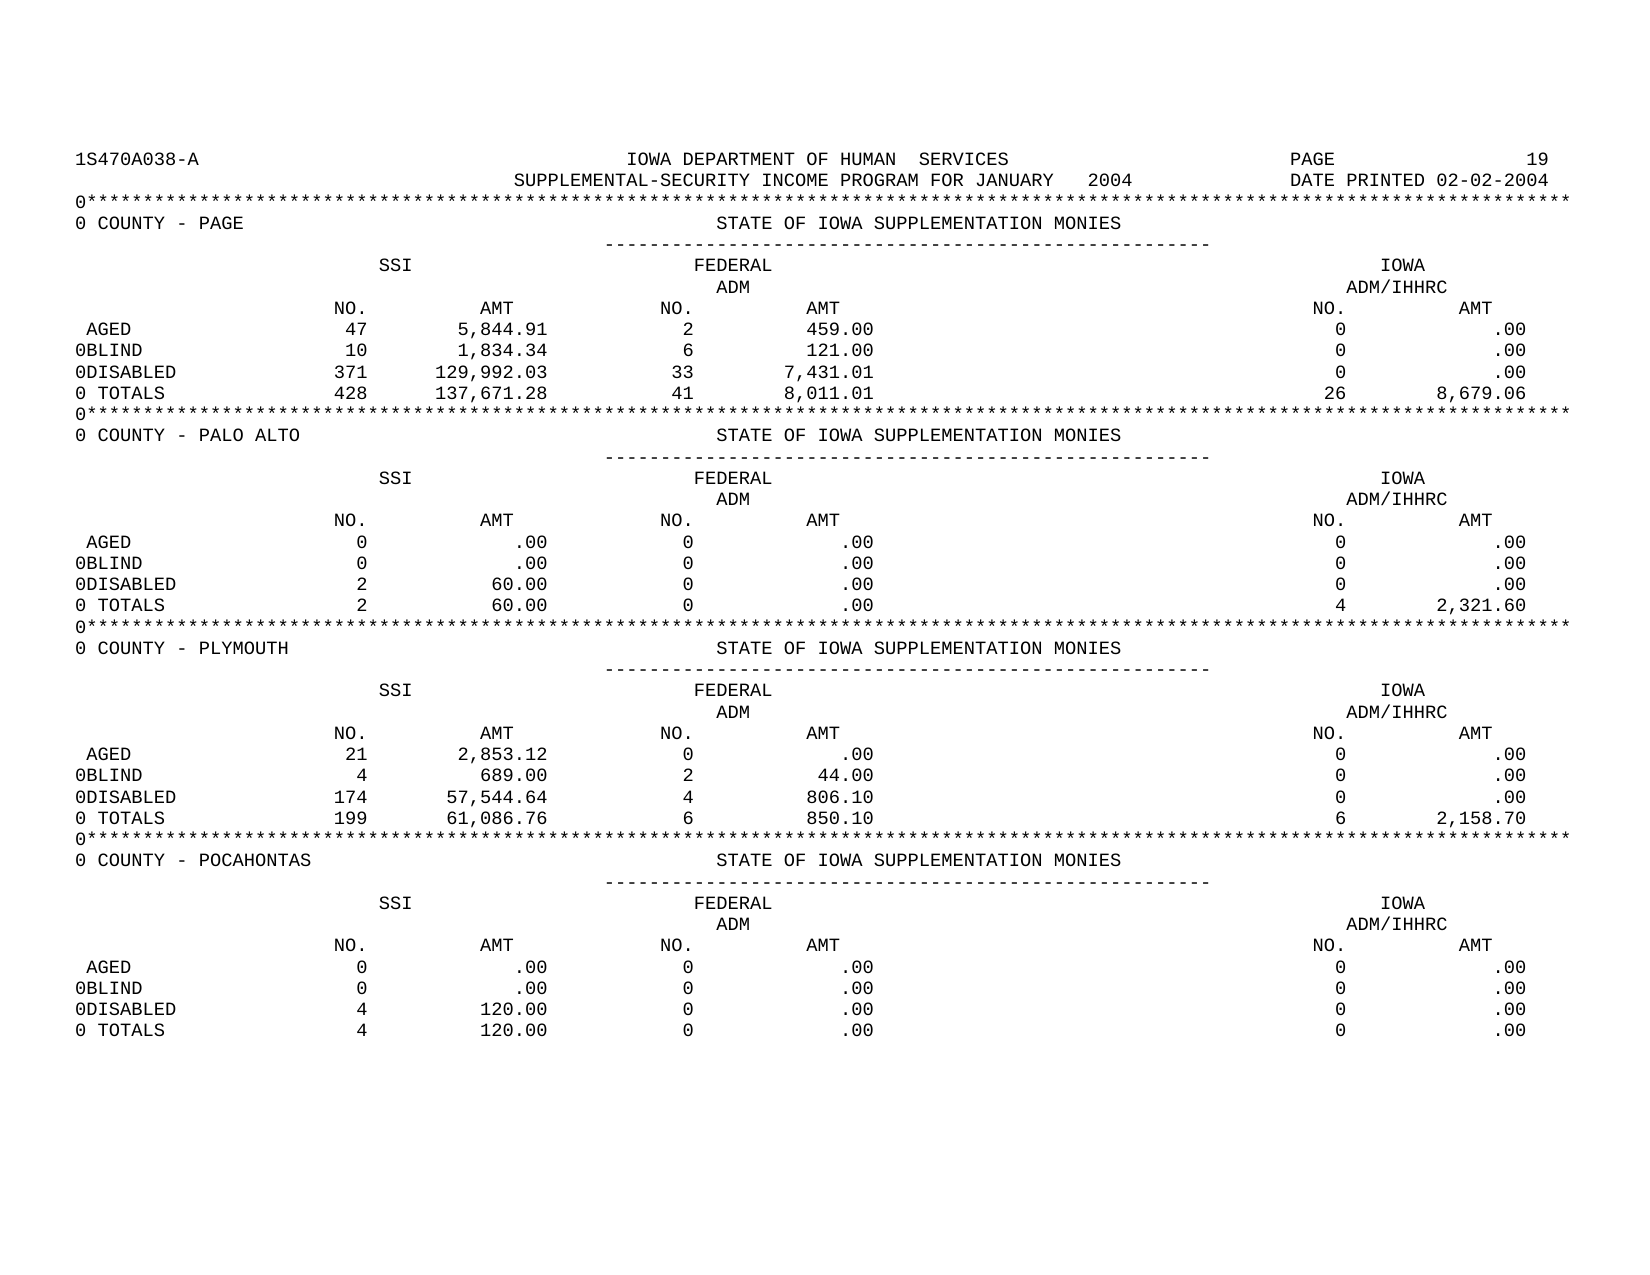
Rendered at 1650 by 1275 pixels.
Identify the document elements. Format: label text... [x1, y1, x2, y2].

text 0BLIND 4 689.00 2 44.00 0 .00 [75, 766, 1575, 787]
text 0 COUNTY - PAGE STATE OF IOWA SUPPLEMENTATION MONIES [75, 214, 1575, 235]
text NO. AMT NO. AMT NO. AMT [75, 511, 1575, 532]
text SSI FEDERAL IOWA [75, 681, 1575, 702]
text 0 TOTALS 4 120.00 0 .00 0 .00 [75, 1021, 1575, 1042]
text NO. AMT NO. AMT NO. AMT [75, 724, 1575, 745]
text SSI FEDERAL IOWA [75, 894, 1575, 915]
text ADM ADM/IHHRC [75, 490, 1575, 511]
text 0DISABLED 2 60.00 0 .00 0 .00 [75, 575, 1575, 596]
text 0 TOTALS 199 61,086.76 6 850.10 6 2,158.70 [75, 809, 1575, 830]
text 0DISABLED 371 129,992.03 33 7,431.01 0 .00 [75, 362, 1575, 384]
text SSI FEDERAL IOWA [75, 256, 1575, 277]
text 0 COUNTY - POCAHONTAS STATE OF IOWA SUPPLEMENTATION MONIES [75, 851, 1575, 872]
text 0************************************************************************************************************************************ [75, 830, 1575, 851]
text AGED 21 2,853.12 0 .00 0 .00 [75, 745, 1575, 766]
text ADM ADM/IHHRC [75, 915, 1575, 936]
text NO. AMT NO. AMT NO. AMT [75, 936, 1575, 957]
text ------------------------------------------------------ [75, 447, 1575, 469]
text 0BLIND 0 .00 0 .00 0 .00 [75, 554, 1575, 575]
text NO. AMT NO. AMT NO. AMT [75, 299, 1575, 320]
text 0DISABLED 4 120.00 0 .00 0 .00 [75, 1000, 1575, 1021]
text SSI FEDERAL IOWA [75, 469, 1575, 490]
text 0************************************************************************************************************************************ [75, 192, 1575, 214]
text 0BLIND 0 .00 0 .00 0 .00 [75, 979, 1575, 1000]
text 0 TOTALS 2 60.00 0 .00 4 2,321.60 [75, 596, 1575, 617]
text AGED 0 .00 0 .00 0 .00 [75, 957, 1575, 979]
text 0************************************************************************************************************************************ [75, 617, 1575, 639]
text 0 COUNTY - PLYMOUTH STATE OF IOWA SUPPLEMENTATION MONIES [75, 639, 1575, 660]
text ------------------------------------------------------ [75, 872, 1575, 894]
text AGED 47 5,844.91 2 459.00 0 .00 [75, 320, 1575, 341]
text ADM ADM/IHHRC [75, 702, 1575, 724]
text AGED 0 .00 0 .00 0 .00 [75, 532, 1575, 554]
text 0BLIND 10 1,834.34 6 121.00 0 .00 [75, 341, 1575, 362]
text 0DISABLED 174 57,544.64 4 806.10 0 .00 [75, 787, 1575, 809]
text 1S470A038-A IOWA DEPARTMENT OF HUMAN SERVICES PAGE 19 [75, 150, 1575, 171]
text 0 TOTALS 428 137,671.28 41 8,011.01 26 8,679.06 [75, 384, 1575, 405]
text SUPPLEMENTAL-SECURITY INCOME PROGRAM FOR JANUARY 2004 DATE PRINTED 02-02-2004 [75, 171, 1575, 192]
text ------------------------------------------------------ [75, 235, 1575, 256]
text 0 COUNTY - PALO ALTO STATE OF IOWA SUPPLEMENTATION MONIES [75, 426, 1575, 447]
text ADM ADM/IHHRC [75, 277, 1575, 299]
text ------------------------------------------------------ [75, 660, 1575, 681]
text 0************************************************************************************************************************************ [75, 405, 1575, 426]
